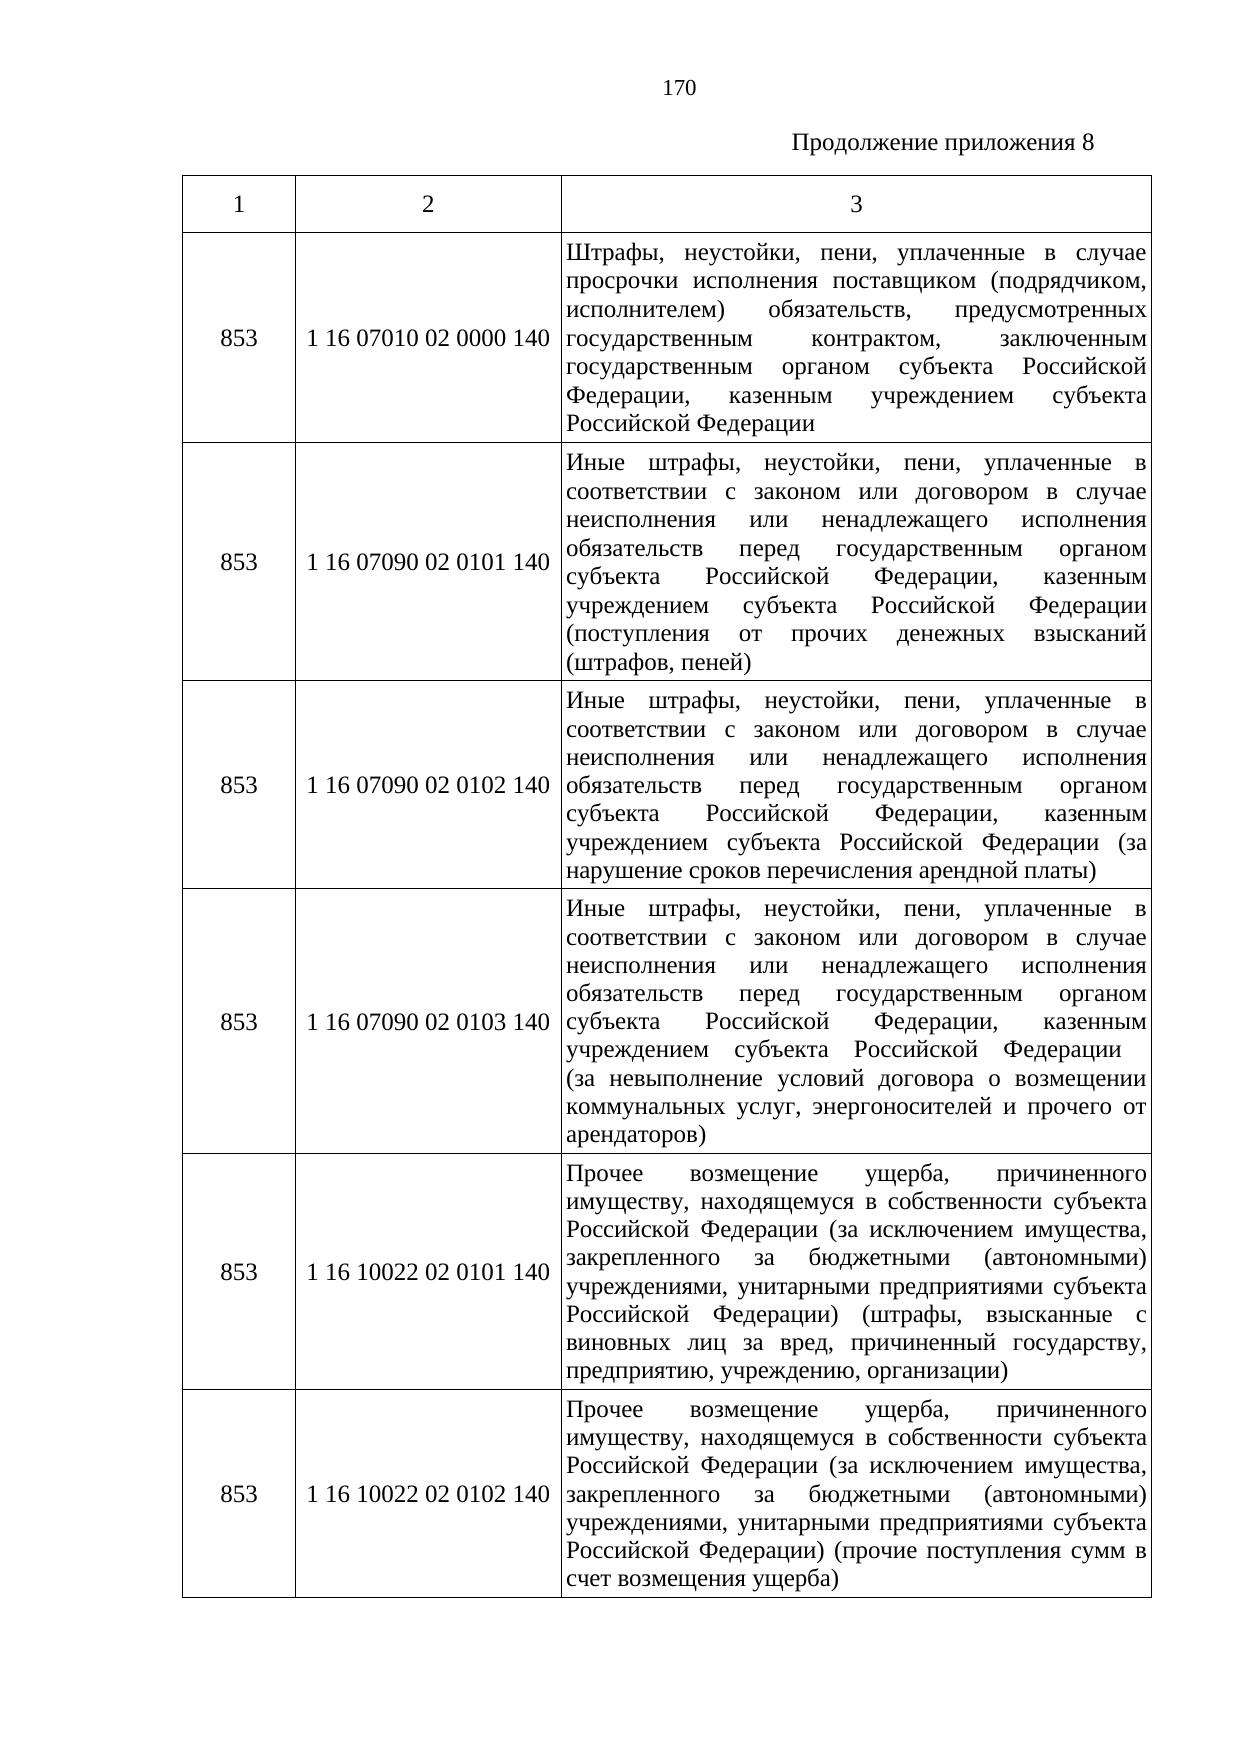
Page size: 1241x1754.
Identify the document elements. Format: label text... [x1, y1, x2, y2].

table_header 1 [183, 176, 295, 232]
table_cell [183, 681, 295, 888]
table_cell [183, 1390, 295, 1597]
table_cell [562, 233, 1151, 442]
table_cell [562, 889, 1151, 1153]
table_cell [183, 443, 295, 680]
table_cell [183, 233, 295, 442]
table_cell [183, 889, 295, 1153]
table_header 2 [296, 176, 561, 232]
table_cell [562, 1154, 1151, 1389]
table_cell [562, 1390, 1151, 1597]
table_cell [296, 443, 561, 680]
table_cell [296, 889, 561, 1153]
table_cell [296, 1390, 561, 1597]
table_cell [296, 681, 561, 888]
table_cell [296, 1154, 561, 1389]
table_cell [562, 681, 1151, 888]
table_header 3 [562, 176, 1151, 232]
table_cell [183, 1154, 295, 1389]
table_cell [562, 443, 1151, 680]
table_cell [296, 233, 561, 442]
